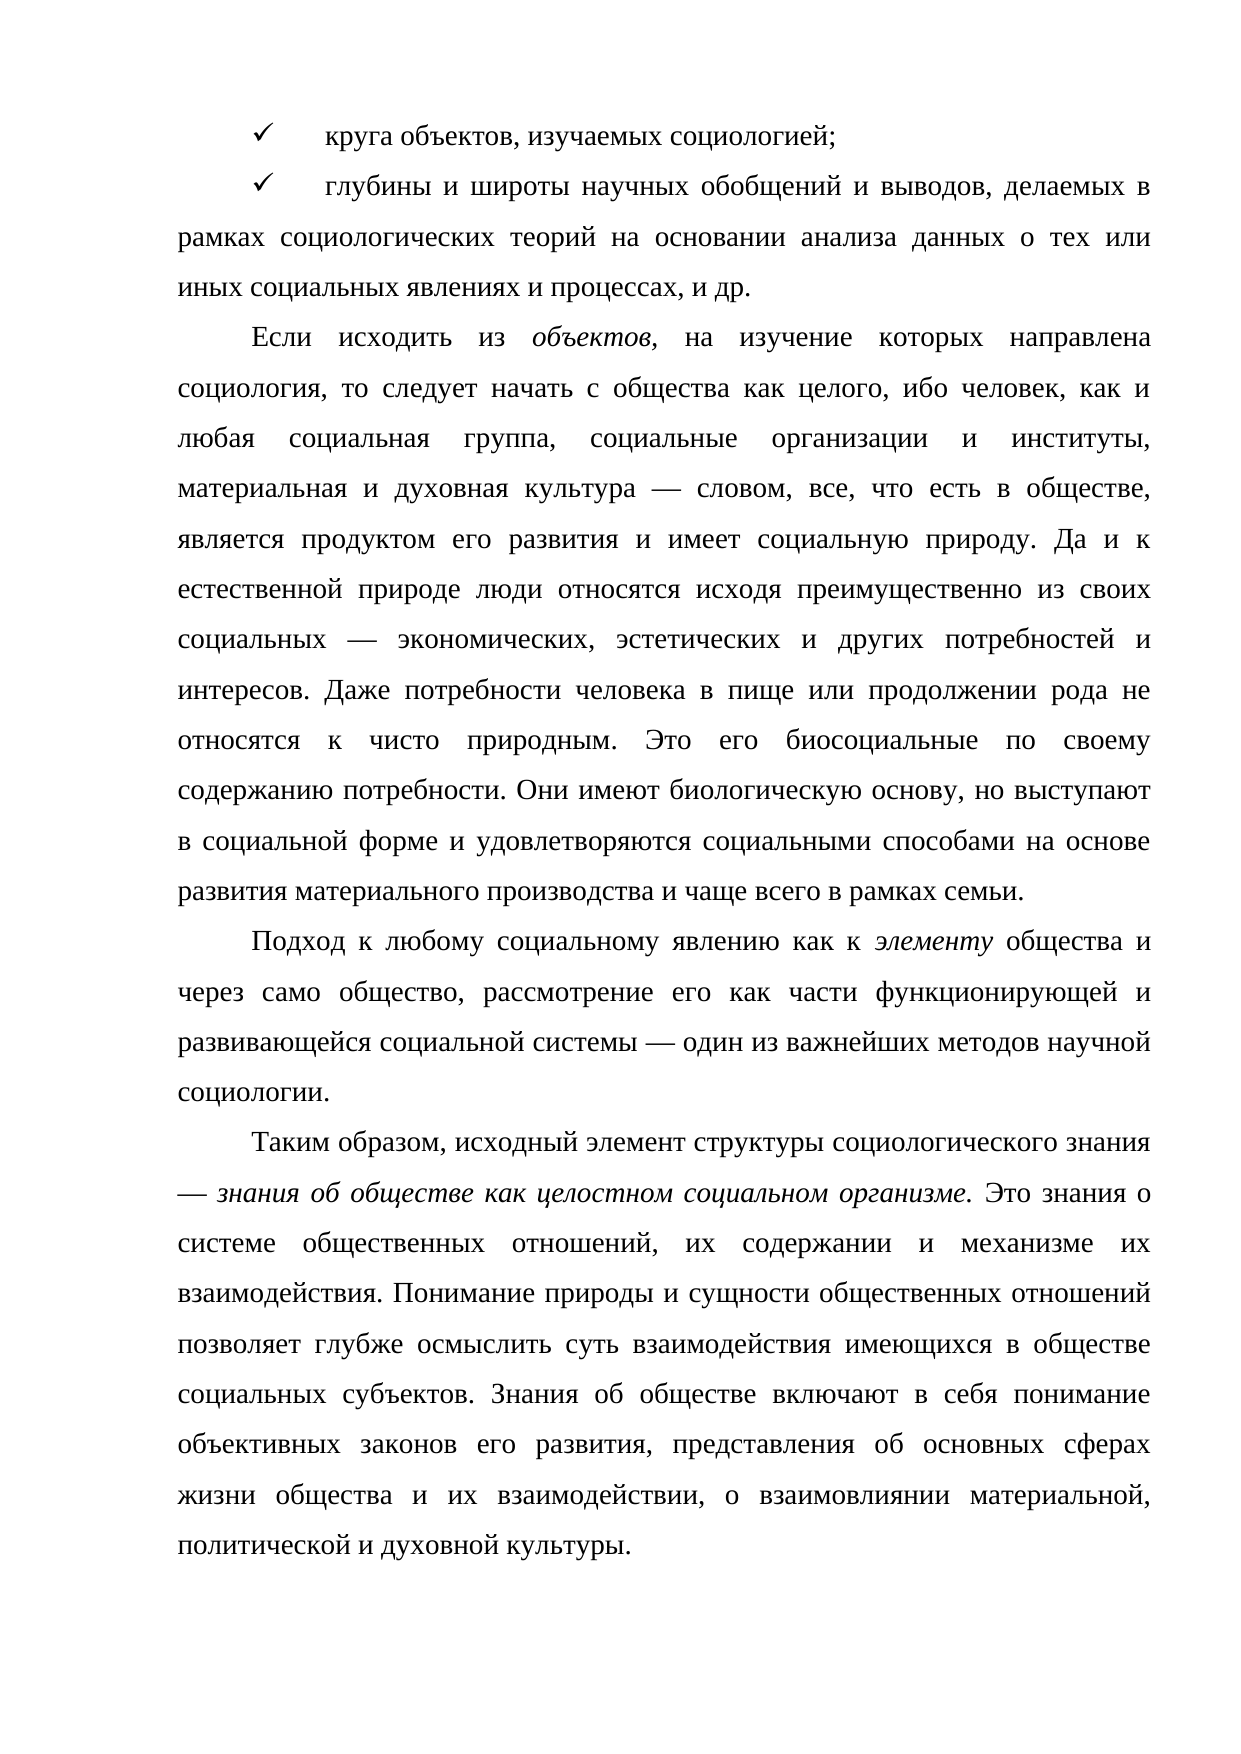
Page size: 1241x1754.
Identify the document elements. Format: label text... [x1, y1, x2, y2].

text Таким образом, исходный элемент структуры социологического знания — знания об обществе как целостном социальном организме. Это знания о системе общественных отношений, их содержании и механизме их взаимодействия. Понимание природы и сущности общественных отношений позволяет глубже осмыслить суть взаимодействия имеющихся в обществе социальных субъектов. Знания об обществе включают в себя понимание объективных законов его развития, представления об основных сферах жизни общества и их взаимодействии, о взаимовлиянии материальной, политической и духовной культуры. [177, 1124, 1152, 1561]
text Подход к любому социальному явлению как к элементу общества и через само общество, рассмотрение его как части функционирующей и развивающейся социальной системы — один из важнейших методов научной социологии. [177, 923, 1152, 1108]
list круга объектов, изучаемых социологией; [177, 118, 1152, 152]
list глубины и широты научных обобщений и выводов, делаемых в рамках социологических теорий на основании анализа данных о тех или иных социальных явлениях и процессах, и др. [177, 168, 1152, 303]
text Если исходить из объектов, на изучение которых направлена социология, то следует начать с общества как целого, ибо человек, как и любая социальная группа, социальные организации и институты, материальная и духовная культура — словом, все, что есть в обществе, является продуктом его развития и имеет социальную природу. Да и к естественной природе люди относятся исходя преимущественно из своих социальных — экономических, эстетических и других потребностей и интересов. Даже потребности человека в пище или продолжении рода не относятся к чисто природным. Это его биосоциальные по своему содержанию потребности. Они имеют биологическую основу, но выступают в социальной форме и удовлетворяются социальными способами на основе развития материального производства и чаще всего в рамках семьи. [177, 319, 1152, 907]
